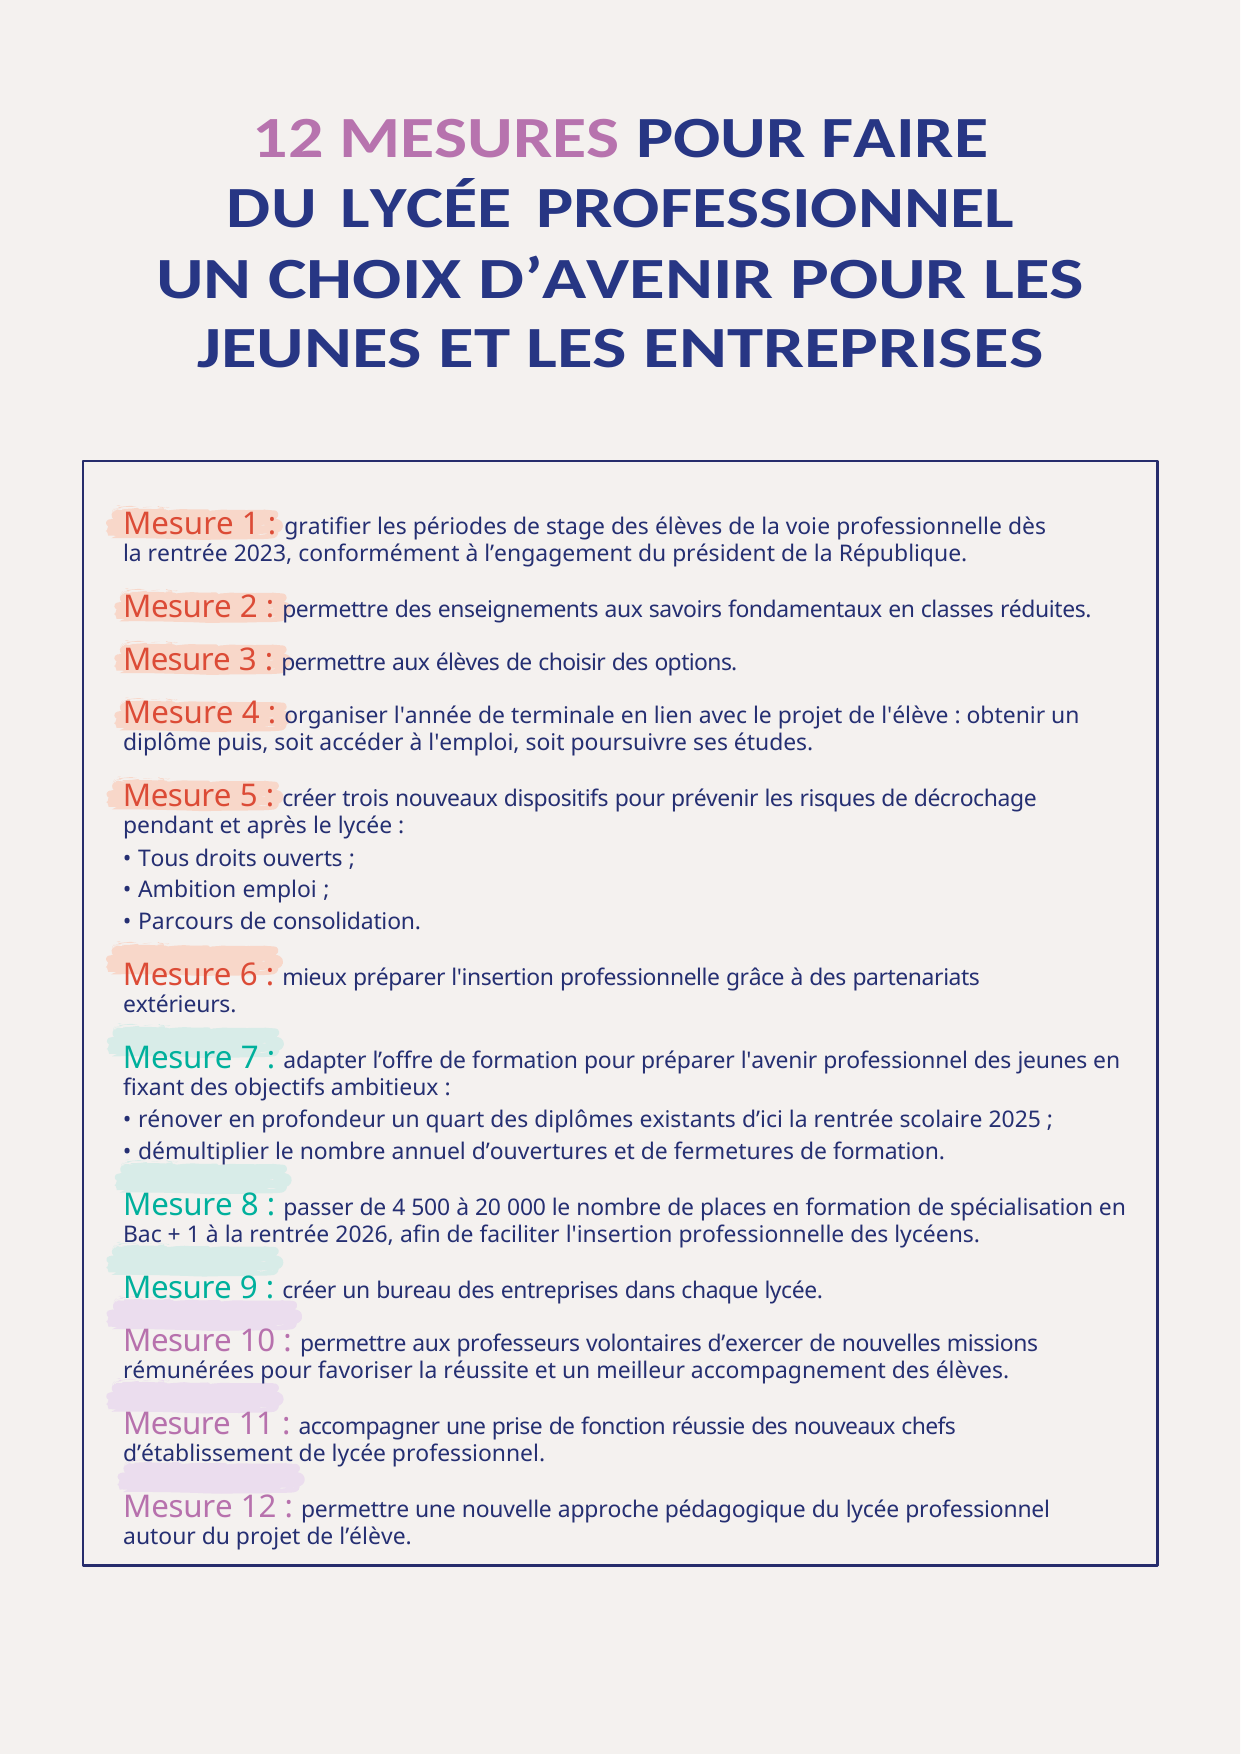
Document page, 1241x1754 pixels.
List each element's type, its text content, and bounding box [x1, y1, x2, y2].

text Mesure 9 : créer un bureau des entreprises dans chaque lycée. [123, 1264, 1211, 1307]
list Parcours de consolidation. [123, 905, 1211, 936]
text Mesure 5 : créer trois nouveaux dispositifs pour prévenir les risques de décrochage pendant et après le lycée : [123, 777, 1113, 840]
text Mesure 1 : gratifier les périodes de stage des élèves de la voie professionnelle dès la rentrée 2023, conformément à l’engagement du président de la République. [123, 506, 1051, 568]
text Mesure 4 : organiser l'année de terminale en lien avec le projet de l'élève : obtenir un diplôme puis, soit accéder à l'emploi, soit poursuivre ses études. [123, 694, 1082, 757]
text Mesure 12 : permettre une nouvelle approche pédagogique du lycée professionnel autour du projet de l’élève. [123, 1489, 1113, 1551]
subtitle 12 MESURES POUR FAIRE DU LYCÉE PROFESSIONNEL [224, 102, 1016, 242]
text Mesure 8 : passer de 4 500 à 20 000 le nombre de places en formation de spécialisation en Bac + 1 à la rentrée 2026, afin de faciliter l'insertion professionnelle des lycéens. [123, 1186, 1152, 1249]
text Mesure 7 : adapter l’offre de formation pour préparer l'avenir professionnel des jeunes en fixant des objectifs ambitieux : [123, 1039, 1124, 1102]
text Mesure 2 : permettre des enseignements aux savoirs fondamentaux en classes réduites. [123, 584, 1211, 627]
list Ambition emploi ; [123, 873, 1211, 904]
text Mesure 3 : permettre aux élèves de choisir des options. [123, 637, 1211, 679]
list rénover en profondeur un quart des diplômes existants d’ici la rentrée scolaire 2025 ; [123, 1103, 1211, 1134]
text Mesure 11 : accompagner une prise de fonction réussie des nouveaux chefs d’établissement de lycée professionnel. [123, 1405, 1066, 1468]
list Tous droits ouverts ; [123, 842, 1211, 873]
text Mesure 6 : mieux préparer l'insertion professionnelle grâce à des partenariats extérieurs. [123, 956, 1066, 1019]
text UN CHOIX D’AVENIR POUR LES JEUNES ET LES ENTREPRISES [146, 242, 1094, 382]
text Mesure 10 : permettre aux professeurs volontaires d’exercer de nouvelles missions rémunérées pour favoriser la réussite et un meilleur accompagnement des élèves. [123, 1322, 1113, 1385]
list démultiplier le nombre annuel d’ouvertures et de fermetures de formation. [123, 1135, 1211, 1166]
